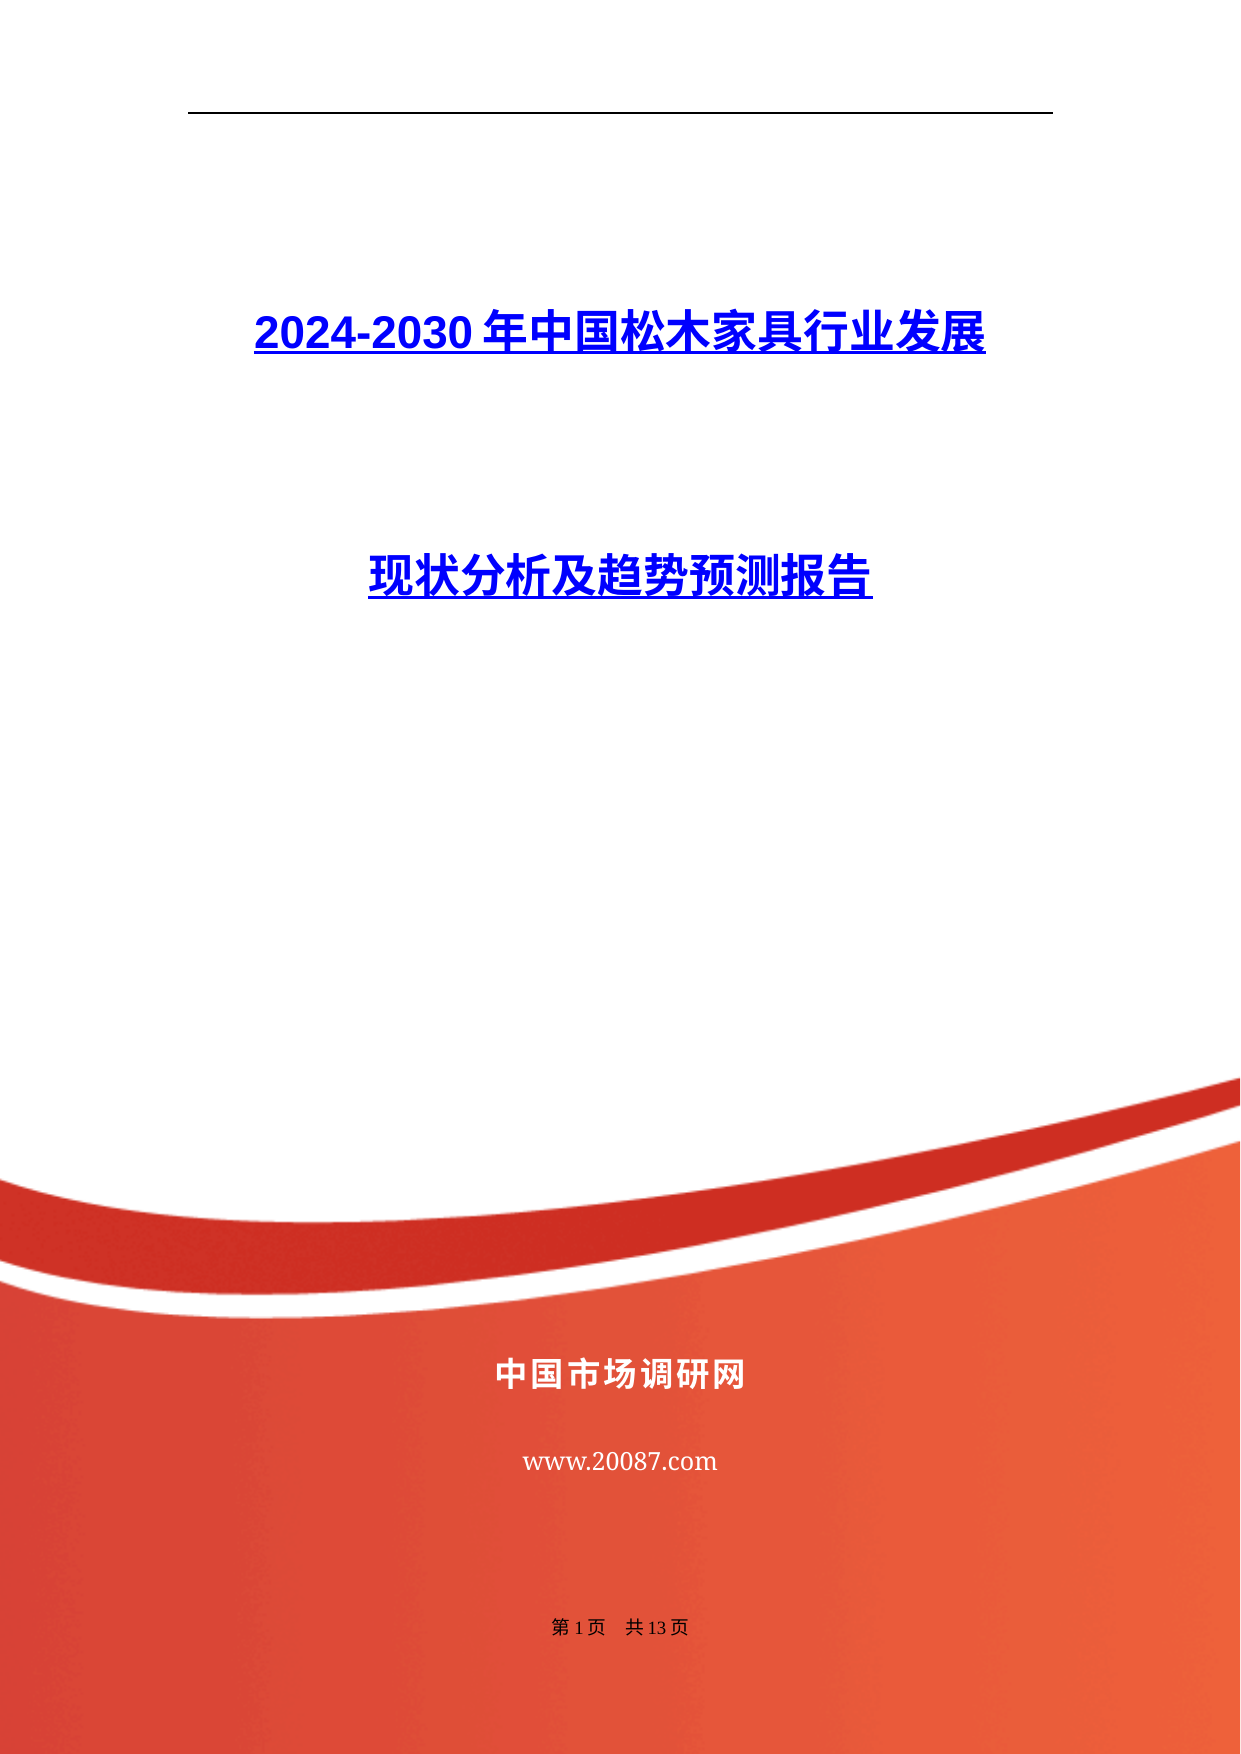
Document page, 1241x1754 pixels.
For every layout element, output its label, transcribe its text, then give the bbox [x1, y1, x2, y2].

subtitle 中国市场调研网 [187, 1339, 1053, 1404]
text www.20087.com [187, 1428, 1053, 1493]
table_header 2024-2030年中国松木家具行业发展现状分析及趋势预测报告 [188, 207, 1053, 773]
picture [0, 1006, 1241, 1754]
